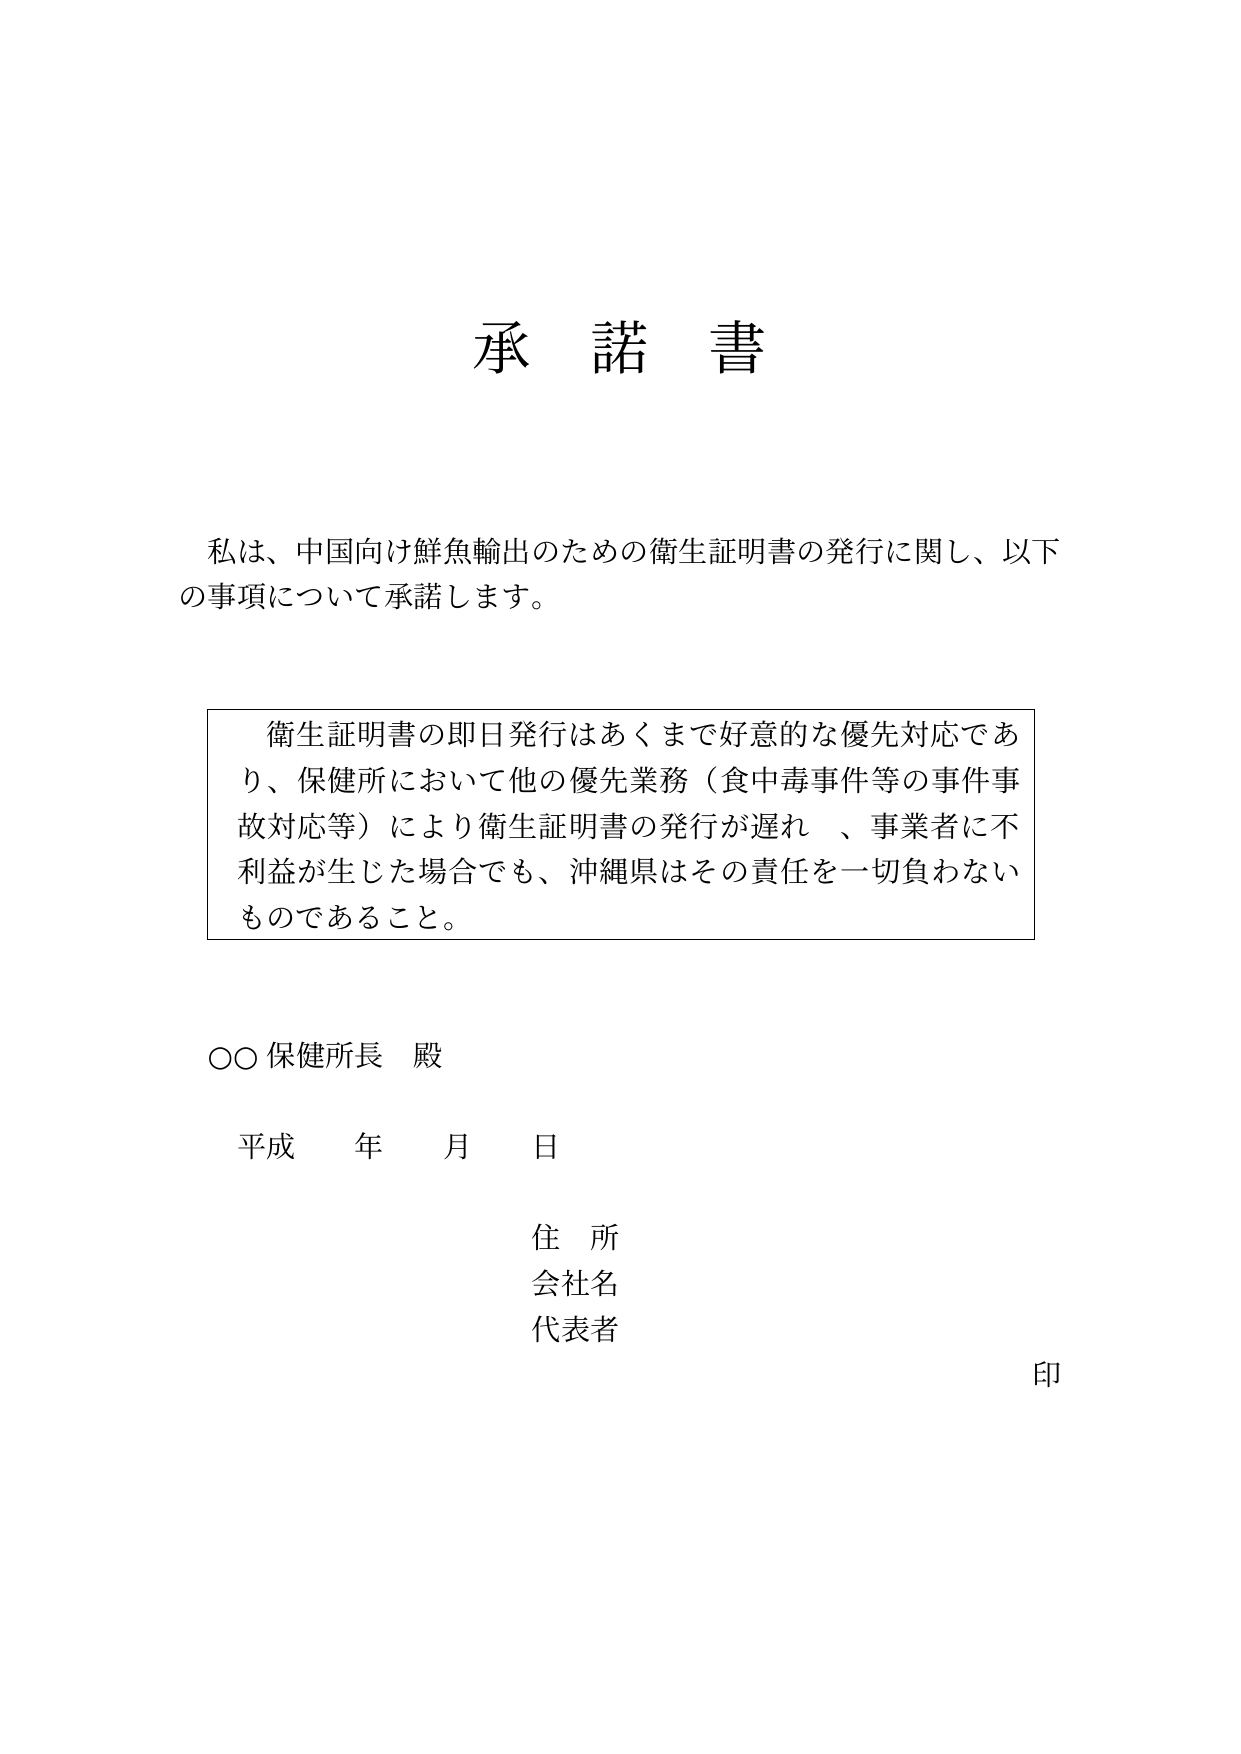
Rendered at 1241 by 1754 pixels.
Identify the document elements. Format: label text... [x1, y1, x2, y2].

table_header 衛生証明書の即日発行はあくまで好意的な優先対応であり、保健所において他の優先業務（食中毒事件等の事件事故対応等）により衛生証明書の発行が遅れ、事業者に不利益が生じた場合でも、沖縄県はその責任を一切負わないものであること。 [208, 710, 1034, 938]
text ○○保健所長 殿 [178, 1031, 1062, 1076]
text 住 所 [473, 1213, 1062, 1259]
text 代表者 [473, 1304, 1062, 1350]
text 会社名 [473, 1259, 1062, 1304]
text 承 諾 書 [178, 299, 1062, 390]
text 平成 年 月 日 [178, 1122, 1062, 1168]
text 印 [533, 1350, 1062, 1396]
text 私は、中国向け鮮魚輸出のための衛生証明書の発行に関し、以下の事項について承諾します。 [178, 527, 1062, 618]
